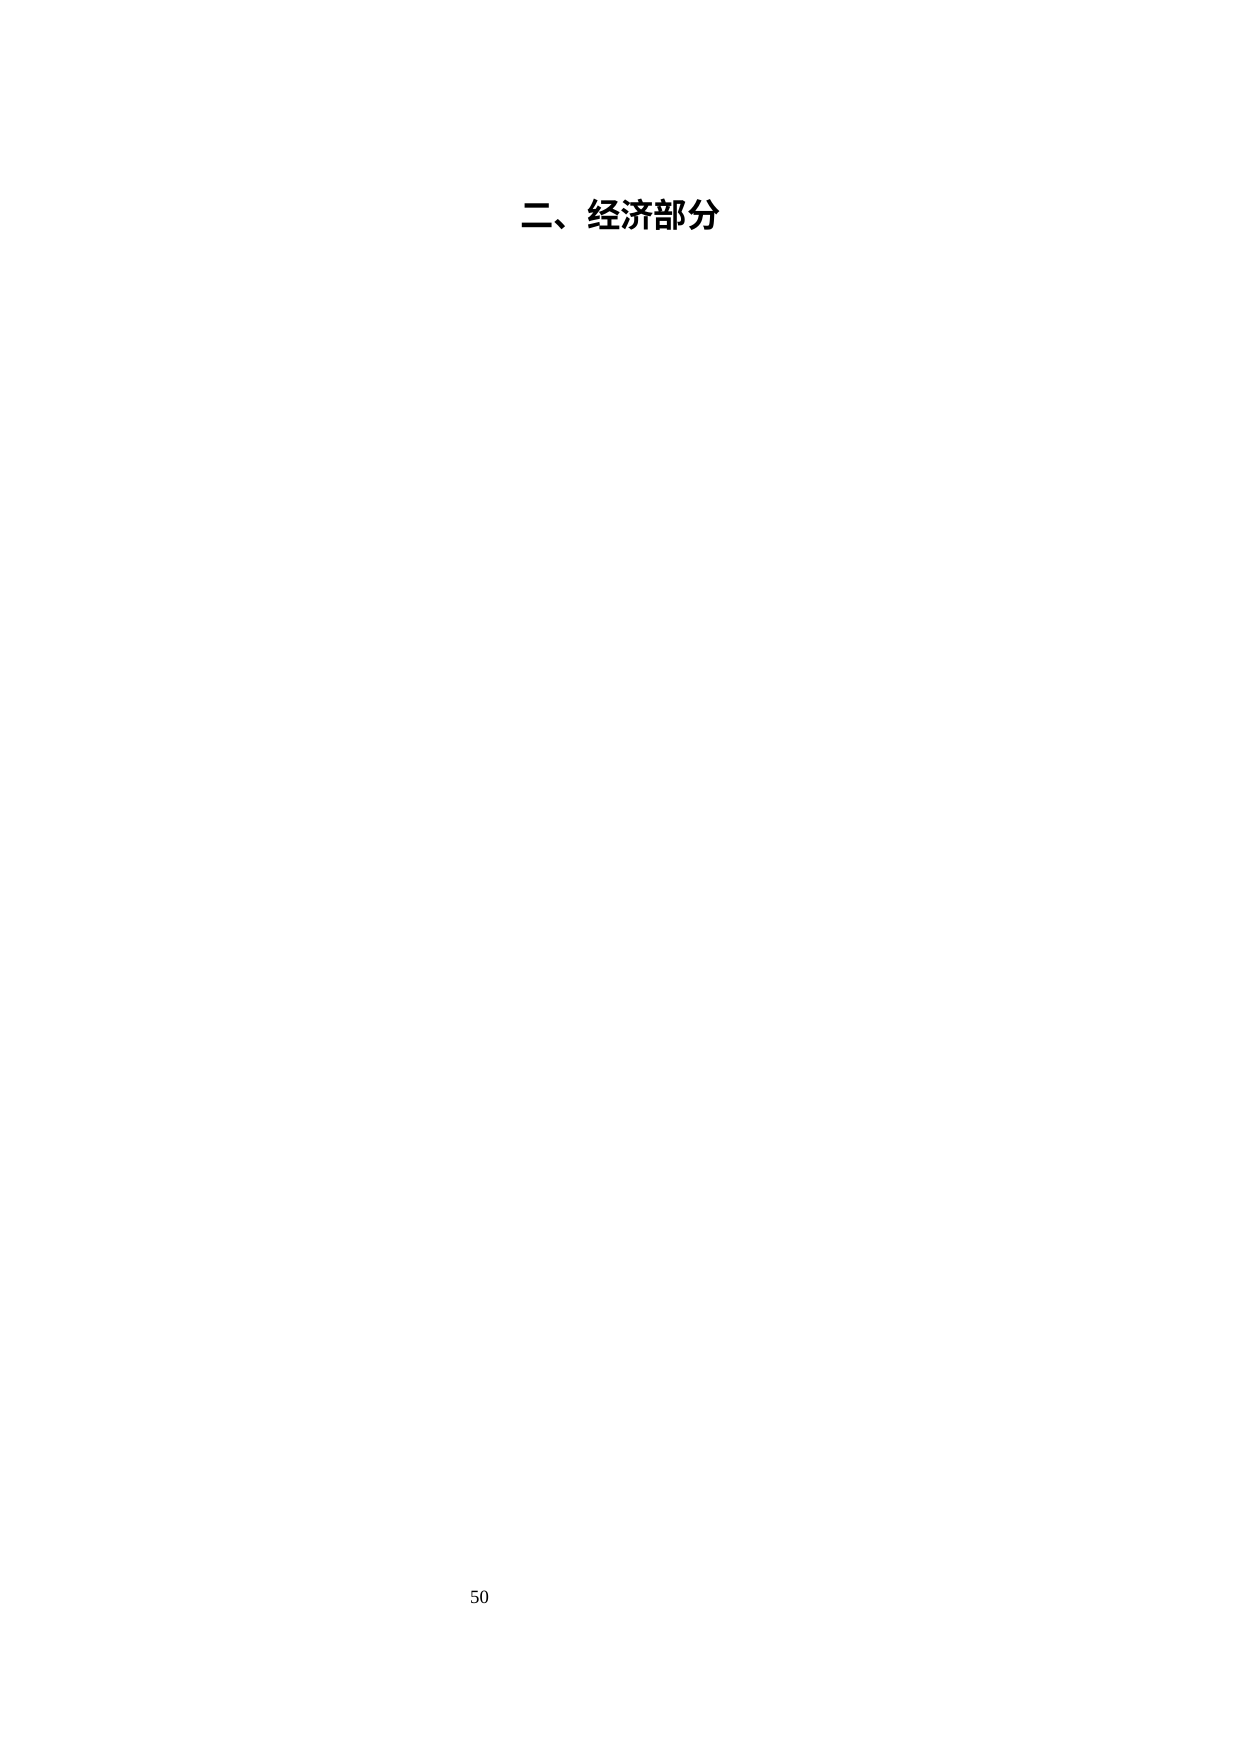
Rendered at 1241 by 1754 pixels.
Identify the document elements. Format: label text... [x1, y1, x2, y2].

subtitle 二、经济部分 [112, 180, 1128, 245]
